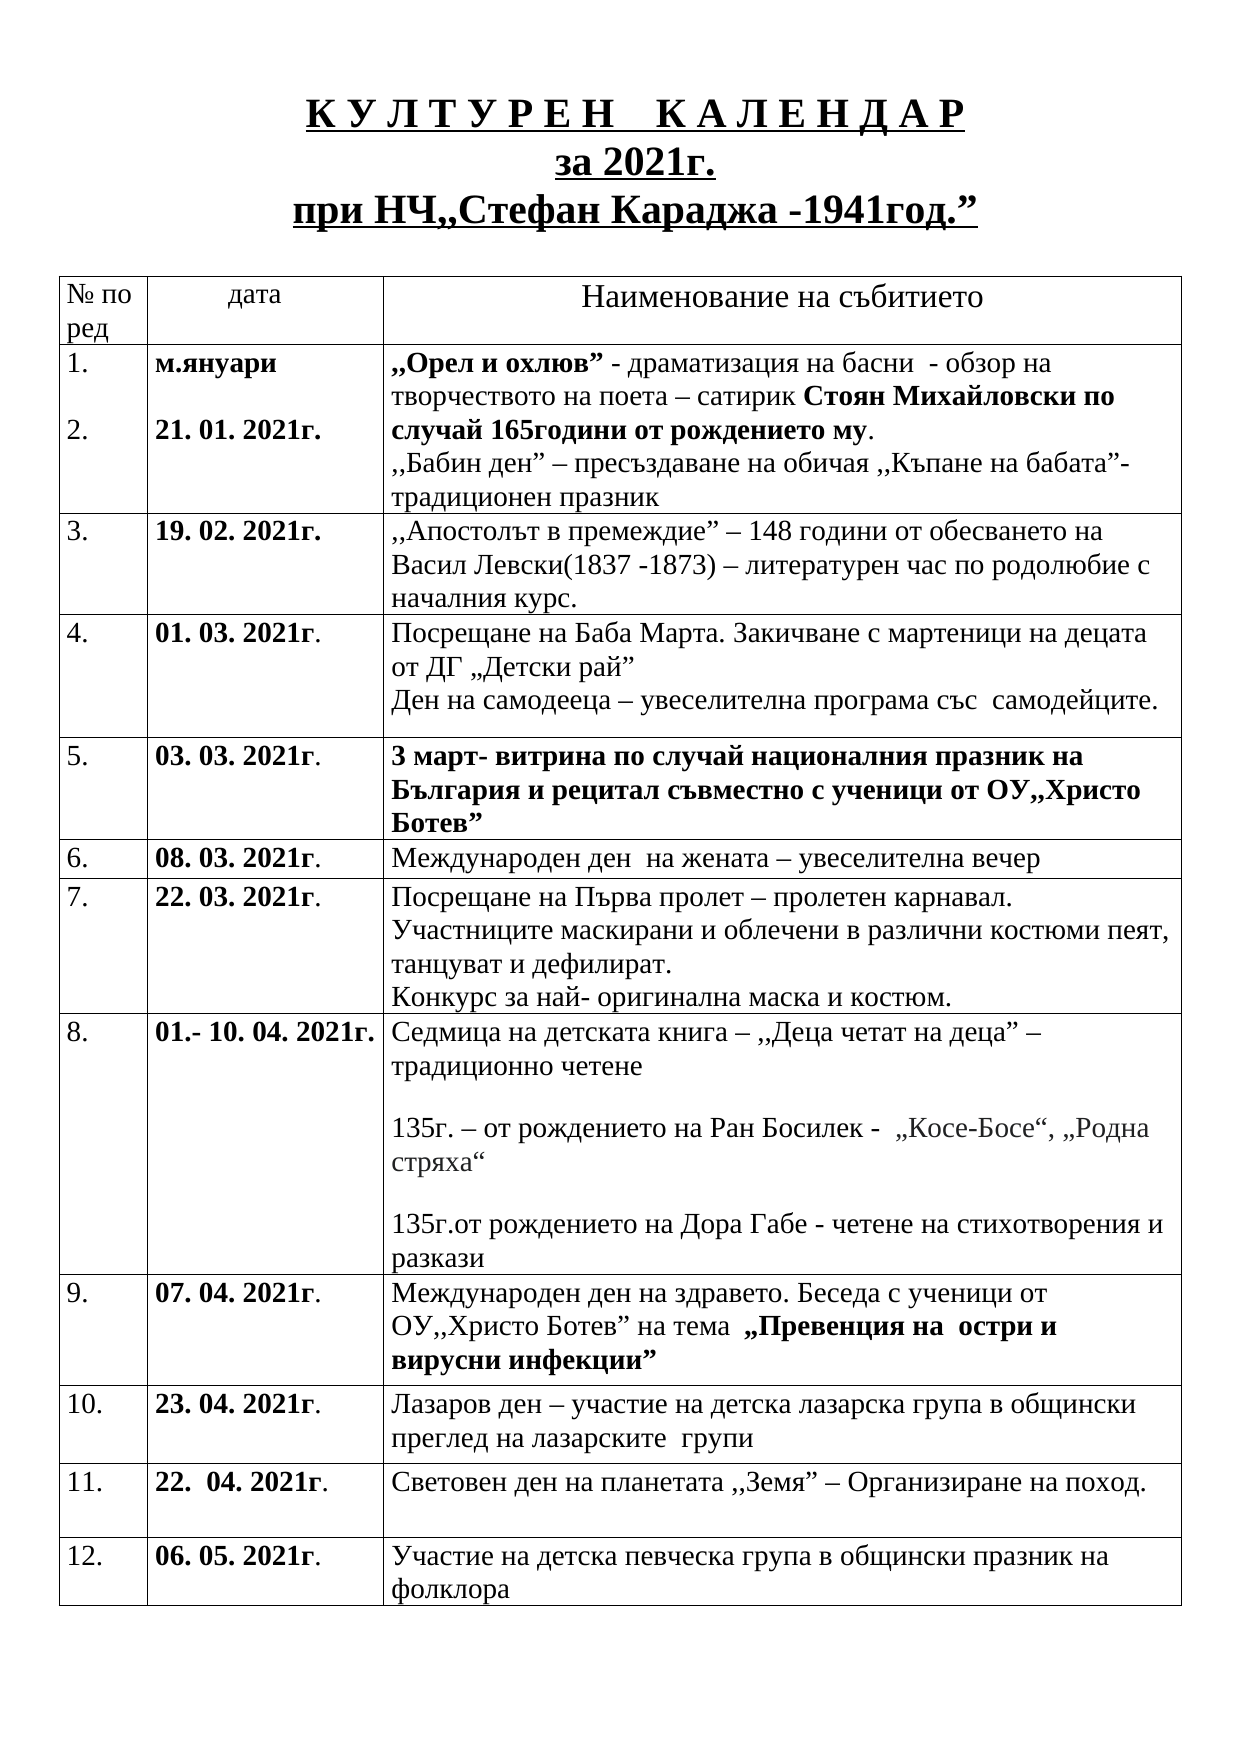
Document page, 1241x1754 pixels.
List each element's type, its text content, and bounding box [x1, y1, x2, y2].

text при НЧ,,Стефан Караджа -1941год.” [43, 184, 1152, 232]
table_cell 7. [60, 879, 147, 1013]
table_cell 11. [60, 1464, 147, 1537]
table_cell Посрещане на Баба Марта. Закичване с мартеници на децата от ДГ „Детски рай” Ден на самодееца – увеселителна програма със самодейците. [384, 615, 1181, 737]
table_cell 3. [60, 514, 147, 614]
table_cell 19. 02. 2021г. [148, 514, 383, 614]
table_header дата [148, 277, 383, 344]
table_header Наименование на събитието [384, 277, 1181, 344]
table_cell 03. 03. 2021г. [148, 738, 383, 839]
table_cell 9. [60, 1275, 147, 1385]
text К У Л Т У Р Е Н К А Л Е Н Д А Р [118, 89, 1152, 137]
table_header № по ред [60, 277, 147, 344]
table_cell 12. [60, 1538, 147, 1605]
table_cell Посрещане на Първа пролет – пролетен карнавал. Участниците маскирани и облечени в различни костюми пеят, танцуват и дефилират. Конкурс за най- оригинална маска и костюм. [384, 879, 1181, 1013]
table_cell Международен ден на жената – увеселителна вечер [384, 840, 1181, 878]
table_cell Участие на детска певческа група в общински празник на фолклора [384, 1538, 1181, 1605]
table_cell 01. 03. 2021г. [148, 615, 383, 737]
text за 2021г. [43, 137, 1152, 184]
table_cell 3 март- витрина по случай националния празник на България и рецитал съвместно с ученици от ОУ,,Христо Ботев” [384, 738, 1181, 839]
table_cell 8. [60, 1014, 147, 1274]
table_cell 22. 03. 2021г. [148, 879, 383, 1013]
table_cell 07. 04. 2021г. [148, 1275, 383, 1385]
table_cell 6. [60, 840, 147, 878]
table_cell 22. 04. 2021г. [148, 1464, 383, 1537]
table_cell ,,Орел и охлюв” - драматизация на басни - обзор на творчеството на поета – сатирик Стоян Михайловски по случай 165години от рождението му. ,,Бабин ден” – пресъздаване на обичая ,,Къпане на бабата”- традиционен празник [384, 345, 1181, 512]
table_cell 01.- 10. 04. 2021г. [148, 1014, 383, 1274]
table_cell 08. 03. 2021г. [148, 840, 383, 878]
table_cell 10. [60, 1386, 147, 1463]
table_cell 06. 05. 2021г. [148, 1538, 383, 1605]
table_cell 4. [60, 615, 147, 737]
table_cell Световен ден на планетата ,,Земя” – Организиране на поход. [384, 1464, 1181, 1537]
table_cell Лазаров ден – участие на детска лазарска група в общински преглед на лазарските групи [384, 1386, 1181, 1463]
table_cell 5. [60, 738, 147, 839]
table_cell Международен ден на здравето. Беседа с ученици от ОУ,,Христо Ботев” на тема „Превенция на остри и вирусни инфекции” [384, 1275, 1181, 1385]
table_cell 23. 04. 2021г. [148, 1386, 383, 1463]
table_cell Седмица на детската книга – ,,Деца четат на деца” – традиционно четене 135г. – от рождението на Ран Босилек - „Косе-Босе“, „Родна стряха“ 135г.от рождението на Дора Габе - четене на стихотворения и разкази [384, 1014, 1181, 1274]
table_cell ,,Апостолът в премеждие” – 148 години от обесването на Васил Левски(1837 -1873) – литературен час по родолюбие с началния курс. [384, 514, 1181, 614]
table_cell м.януари 21. 01. 2021г. [148, 345, 383, 512]
table_cell 1. 2. [60, 345, 147, 512]
